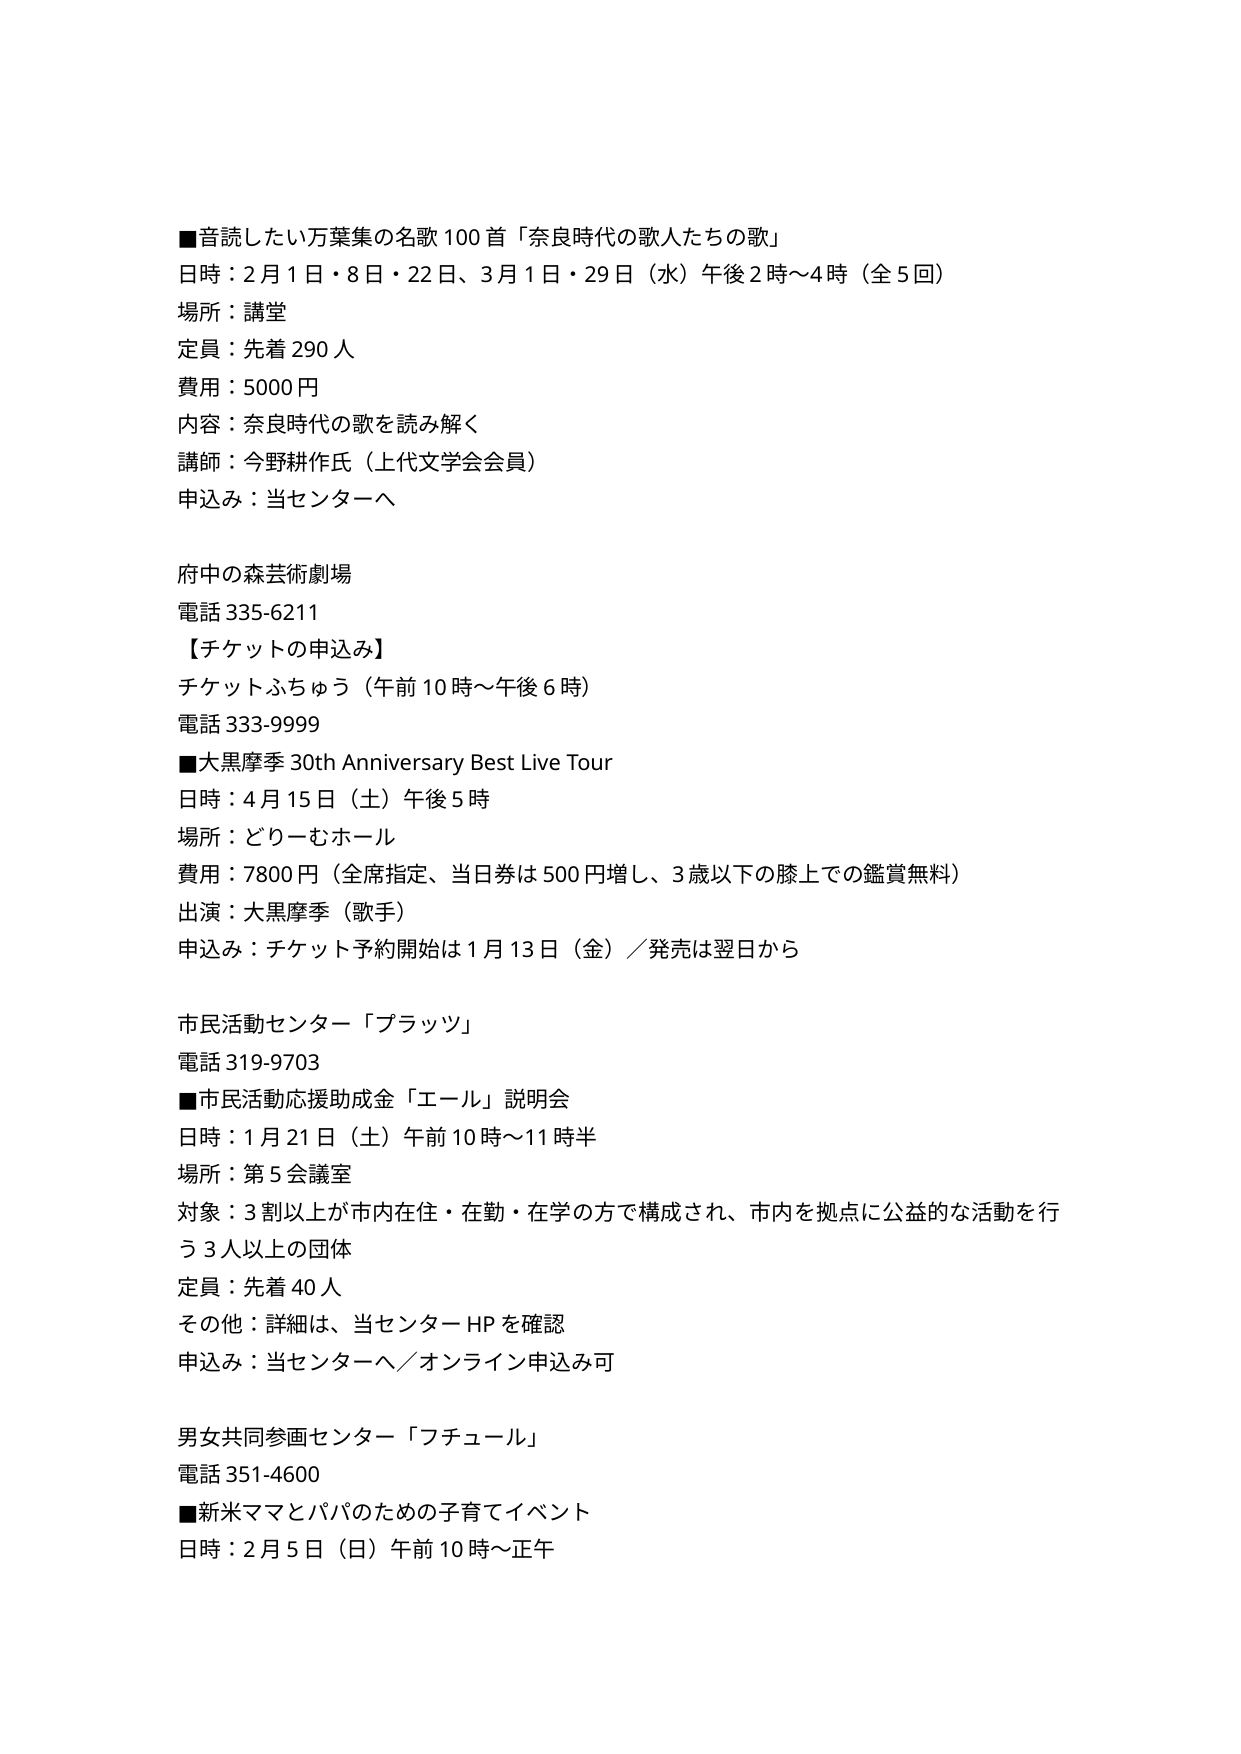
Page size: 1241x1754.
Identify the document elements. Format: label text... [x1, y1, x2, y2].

text 男女共同参画センター「フチュール」 [177, 1417, 1063, 1454]
text 日時：2月1日・8日・22日、3月1日・29日（水）午後2時～4時（全5回） [177, 254, 1063, 292]
text 費用：7800円（全席指定、当日券は500円増し、3歳以下の膝上での鑑賞無料） [177, 854, 1063, 892]
text 場所：第5会議室 [177, 1154, 1063, 1192]
text 出演：大黒摩季（歌手） [177, 892, 1063, 929]
text ■音読したい万葉集の名歌100首「奈良時代の歌人たちの歌」 [177, 217, 1063, 254]
text 電話319-9703 [177, 1042, 1063, 1079]
text 定員：先着290人 [177, 329, 1063, 367]
text 日時：1月21日（土）午前10時～11時半 [177, 1117, 1063, 1154]
text チケットふちゅう（午前10時～午後6時） [177, 667, 1063, 704]
text 費用：5000円 [177, 367, 1063, 404]
text 電話335-6211 [177, 592, 1063, 629]
text 対象：3割以上が市内在住・在勤・在学の方で構成され、市内を拠点に公益的な活動を行う3人以上の団体 [177, 1192, 1063, 1267]
text ■大黒摩季30th Anniversary Best Live Tour [177, 742, 1063, 779]
text 市民活動センター「プラッツ」 [177, 1004, 1063, 1042]
text 日時：2月5日（日）午前10時～正午 [177, 1529, 1063, 1567]
text 日時：4月15日（土）午後5時 [177, 779, 1063, 817]
text 申込み：当センターへ／オンライン申込み可 [177, 1342, 1063, 1379]
text 場所：講堂 [177, 292, 1063, 329]
text 【チケットの申込み】 [177, 629, 1063, 667]
text ■新米ママとパパのための子育てイベント [177, 1492, 1063, 1529]
text 定員：先着40人 [177, 1267, 1063, 1304]
text 申込み：当センターへ [177, 479, 1063, 517]
text 場所：どりーむホール [177, 817, 1063, 854]
text 電話333-9999 [177, 704, 1063, 742]
text 申込み：チケット予約開始は1月13日（金）／発売は翌日から [177, 929, 1063, 967]
text その他：詳細は、当センターHPを確認 [177, 1304, 1063, 1342]
text 内容：奈良時代の歌を読み解く [177, 404, 1063, 442]
text 電話351-4600 [177, 1454, 1063, 1492]
text ■市民活動応援助成金「エール」説明会 [177, 1079, 1063, 1117]
text 講師：今野耕作氏（上代文学会会員） [177, 442, 1063, 479]
text 府中の森芸術劇場 [177, 554, 1063, 592]
